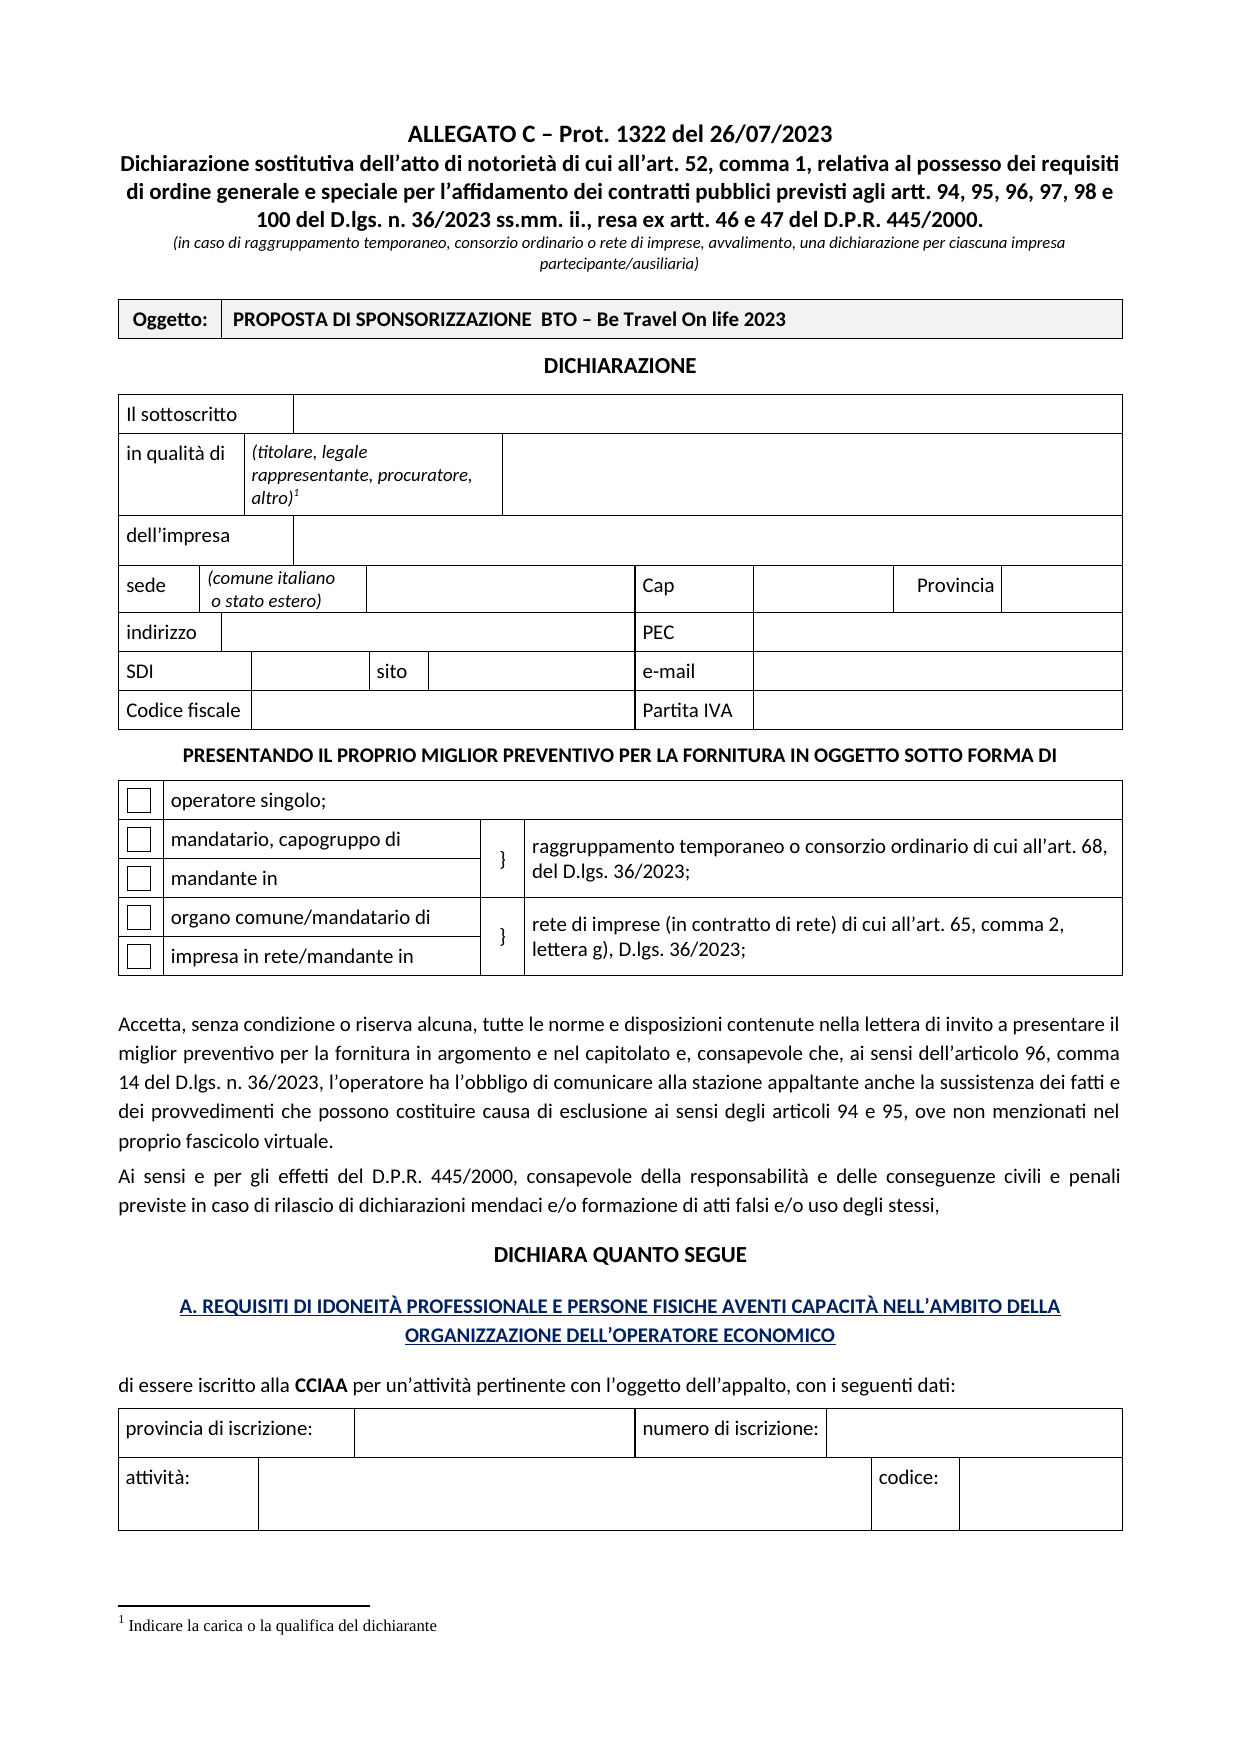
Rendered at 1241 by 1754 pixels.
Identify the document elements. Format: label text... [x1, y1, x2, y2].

table_cell [429, 652, 634, 690]
table_cell in qualità di [119, 434, 244, 515]
table_cell } [481, 820, 524, 897]
text A. REQUISITI DI IDONEITÀ PROFESSIONALE E PERSONE FISICHE AVENTI CAPACITÀ NELL’AMBITO DELLA ORGANIZZAZIONE DELL’OPERATORE ECONOMICO [118, 1293, 1122, 1347]
table_cell Cap [636, 566, 753, 612]
table_cell Provincia [894, 566, 1001, 612]
table_cell Partita IVA [636, 691, 753, 729]
text (in caso di raggruppamento temporaneo, consorzio ordinario o rete di imprese, avvalimento, una dichiarazione per ciascuna impresa partecipante/ausiliaria) [118, 233, 1122, 273]
table_cell organo comune/mandatario di [164, 898, 480, 936]
table_cell mandante in [164, 859, 480, 897]
table_header Il sottoscritto [119, 395, 293, 433]
table_cell [754, 613, 1122, 651]
table_cell rete di imprese (in contratto di rete) di cui all’art. 65, comma 2, lettera g), D.lgs. 36/2023; [525, 898, 1122, 975]
text Accetta, senza condizione o riserva alcuna, tutte le norme e disposizioni contenute nella lettera di invito a presentare il miglior preventivo per la fornitura in argomento e nel capitolato e, consapevole che, ai sensi dell’articolo 96, comma 14 del D.lgs. n. 36/2023, l’operatore ha l’obbligo di comunicare alla stazione appaltante anche la sussistenza dei fatti e dei provvedimenti che possono costituire causa di esclusione ai sensi degli articoli 94 e 95, ove non menzionati nel proprio fascicolo virtuale. [118, 1011, 1122, 1153]
table_cell [119, 859, 163, 897]
table_cell [252, 691, 634, 729]
table_cell sede [119, 566, 199, 612]
table_cell PEC [636, 613, 753, 651]
table_cell [119, 820, 163, 858]
table_cell [252, 652, 369, 690]
table_cell SDI [119, 652, 251, 690]
table_header [827, 1409, 1122, 1457]
table_cell [754, 566, 893, 612]
table_cell [222, 613, 634, 651]
table_cell Codice fiscale [119, 691, 251, 729]
text PRESENTANDO IL PROPRIO MIGLIOR PREVENTIVO PER LA FORNITURA IN OGGETTO SOTTO FORMA DI [118, 742, 1122, 768]
table_header provincia di iscrizione: [119, 1409, 354, 1457]
text di essere iscritto alla CCIAA per un’attività pertinente con l’oggetto dell’appalto, con i seguenti dati: [118, 1372, 1122, 1397]
table_cell sito [370, 652, 428, 690]
table_cell [119, 937, 163, 975]
table_cell [960, 1458, 1122, 1530]
table_header operatore singolo; [164, 781, 1122, 819]
text ALLEGATO C – Prot. 1322 del 26/07/2023 [118, 118, 1122, 149]
table_cell codice: [872, 1458, 959, 1530]
table_header PROPOSTA DI SPONSORIZZAZIONE BTO – Be Travel On life 2023 [222, 300, 1122, 338]
table_cell [294, 516, 1122, 565]
table_cell } [481, 898, 524, 975]
table_cell e-mail [636, 652, 753, 690]
table_cell attività: [119, 1458, 258, 1530]
table_header Oggetto: [119, 300, 221, 338]
table_cell [119, 898, 163, 936]
table_header numero di iscrizione: [636, 1409, 826, 1457]
table_cell dell’impresa [119, 516, 293, 565]
table_header [119, 781, 163, 819]
table_cell mandatario, capogruppo di [164, 820, 480, 858]
table_cell (titolare, legale rappresentante, procuratore, altro) [245, 434, 502, 515]
text Ai sensi e per gli effetti del D.P.R. 445/2000, consapevole della responsabilità e delle conseguenze civili e penali previste in caso di rilascio di dichiarazioni mendaci e/o formazione di atti falsi e/o uso degli stessi, [118, 1163, 1122, 1218]
table_cell raggruppamento temporaneo o consorzio ordinario di cui all’art. 68, del D.lgs. 36/2023; [525, 820, 1122, 897]
table_header [355, 1409, 634, 1457]
table_cell impresa in rete/mandante in [164, 937, 480, 975]
text Dichiarazione sostitutiva dell’atto di notorietà di cui all’art. 52, comma 1, relativa al possesso dei requisiti di ordine generale e speciale per l’affidamento dei contratti pubblici previsti agli artt. 94, 95, 96, 97, 98 e 100 del D.lgs. n. 36/2023 ss.mm. ii., resa ex artt. 46 e 47 del D.P.R. 445/2000. [118, 149, 1122, 233]
table_cell [754, 652, 1122, 690]
table_cell [1002, 566, 1122, 612]
table_cell [259, 1458, 871, 1530]
table_cell [503, 434, 1122, 515]
table_cell indirizzo [119, 613, 221, 651]
table_cell (comune italiano o stato estero) [200, 566, 366, 612]
table_header [294, 395, 1122, 433]
table_cell [754, 691, 1122, 729]
text DICHIARA QUANTO SEGUE [118, 1240, 1122, 1268]
text DICHIARAZIONE [118, 351, 1122, 379]
table_cell [367, 566, 634, 612]
